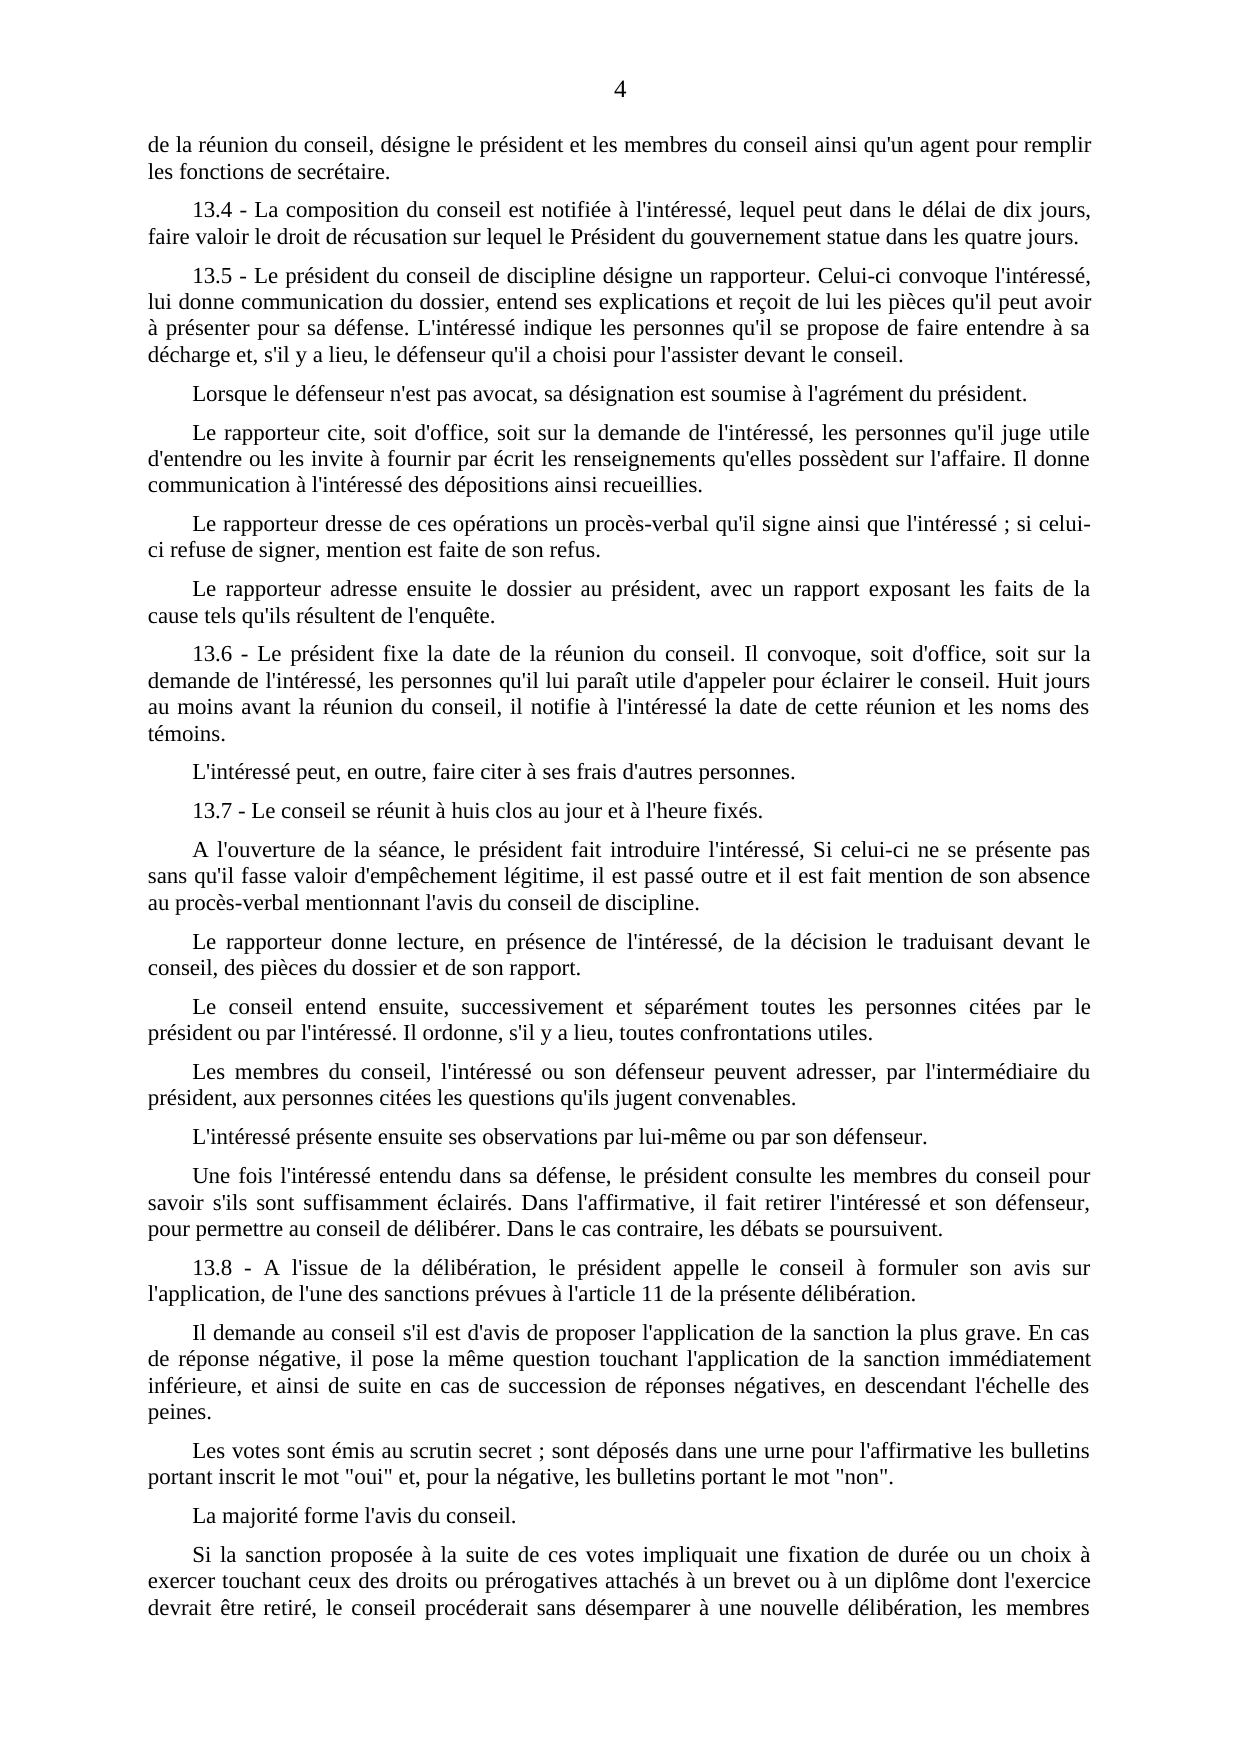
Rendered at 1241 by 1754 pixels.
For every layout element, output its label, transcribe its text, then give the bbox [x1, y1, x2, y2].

text Le rapporteur donne lecture, en présence de l'intéressé, de la décision le traduisant devant le conseil, des pièces du dossier et de son rapport. [148, 928, 1092, 980]
text A l'ouverture de la séance, le président fait introduire l'intéressé, Si celui-ci ne se présente pas sans qu'il fasse valoir d'empêchement légitime, il est passé outre et il est fait mention de son absence au procès-verbal mentionnant l'avis du conseil de discipline. [148, 836, 1092, 915]
text 13.5 - Le président du conseil de discipline désigne un rapporteur. Celui-ci convoque l'intéressé, lui donne communication du dossier, entend ses explications et reçoit de lui les pièces qu'il peut avoir à présenter pour sa défense. L'intéressé indique les personnes qu'il se propose de faire entendre à sa décharge et, s'il y a lieu, le défenseur qu'il a choisi pour l'assister devant le conseil. [148, 262, 1092, 367]
text 13.6 - Le président fixe la date de la réunion du conseil. Il convoque, soit d'office, soit sur la demande de l'intéressé, les personnes qu'il lui paraît utile d'appeler pour éclairer le conseil. Huit jours au moins avant la réunion du conseil, il notifie à l'intéressé la date de cette réunion et les noms des témoins. [148, 641, 1092, 746]
text Le rapporteur dresse de ces opérations un procès-verbal qu'il signe ainsi que l'intéressé ; si celui-ci refuse de signer, mention est faite de son refus. [148, 510, 1092, 563]
text 13.4 - La composition du conseil est notifiée à l'intéressé, lequel peut dans le délai de dix jours, faire valoir le droit de récusation sur lequel le Président du gouvernement statue dans les quatre jours. [148, 197, 1092, 249]
text Lorsque le défenseur n'est pas avocat, sa désignation est soumise à l'agrément du président. [148, 380, 1092, 406]
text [148, 131, 1092, 184]
text Le conseil entend ensuite, successivement et séparément toutes les personnes citées par le président ou par l'intéressé. Il ordonne, s'il y a lieu, toutes confrontations utiles. [148, 993, 1092, 1046]
text Il demande au conseil s'il est d'avis de proposer l'application de la sanction la plus grave. En cas de réponse négative, il pose la même question touchant l'application de la sanction immédiatement inférieure, et ainsi de suite en cas de succession de réponses négatives, en descendant l'échelle des peines. [148, 1319, 1092, 1424]
text 13.7 - Le conseil se réunit à huis clos au jour et à l'heure fixés. [148, 797, 1092, 824]
text Les votes sont émis au scrutin secret ; sont déposés dans une urne pour l'affirmative les bulletins portant inscrit le mot "oui" et, pour la négative, les bulletins portant le mot "non". [148, 1437, 1092, 1489]
text L'intéressé peut, en outre, faire citer à ses frais d'autres personnes. [148, 758, 1092, 785]
text La majorité forme l'avis du conseil. [148, 1502, 1092, 1528]
text L'intéressé présente ensuite ses observations par lui-même ou par son défenseur. [148, 1123, 1092, 1150]
text 13.8 - A l'issue de la délibération, le président appelle le conseil à formuler son avis sur l'application, de l'une des sanctions prévues à l'article 11 de la présente délibération. [148, 1254, 1092, 1306]
text Une fois l'intéressé entendu dans sa défense, le président consulte les membres du conseil pour savoir s'ils sont suffisamment éclairés. Dans l'affirmative, il fait retirer l'intéressé et son défenseur, pour permettre au conseil de délibérer. Dans le cas contraire, les débats se poursuivent. [148, 1162, 1092, 1241]
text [148, 1541, 1092, 1620]
text Le rapporteur adresse ensuite le dossier au président, avec un rapport exposant les faits de la cause tels qu'ils résultent de l'enquête. [148, 575, 1092, 628]
text Le rapporteur cite, soit d'office, soit sur la demande de l'intéressé, les personnes qu'il juge utile d'entendre ou les invite à fournir par écrit les renseignements qu'elles possèdent sur l'affaire. Il donne communication à l'intéressé des dépositions ainsi recueillies. [148, 418, 1092, 498]
text Les membres du conseil, l'intéressé ou son défenseur peuvent adresser, par l'intermédiaire du président, aux personnes citées les questions qu'ils jugent convenables. [148, 1058, 1092, 1111]
